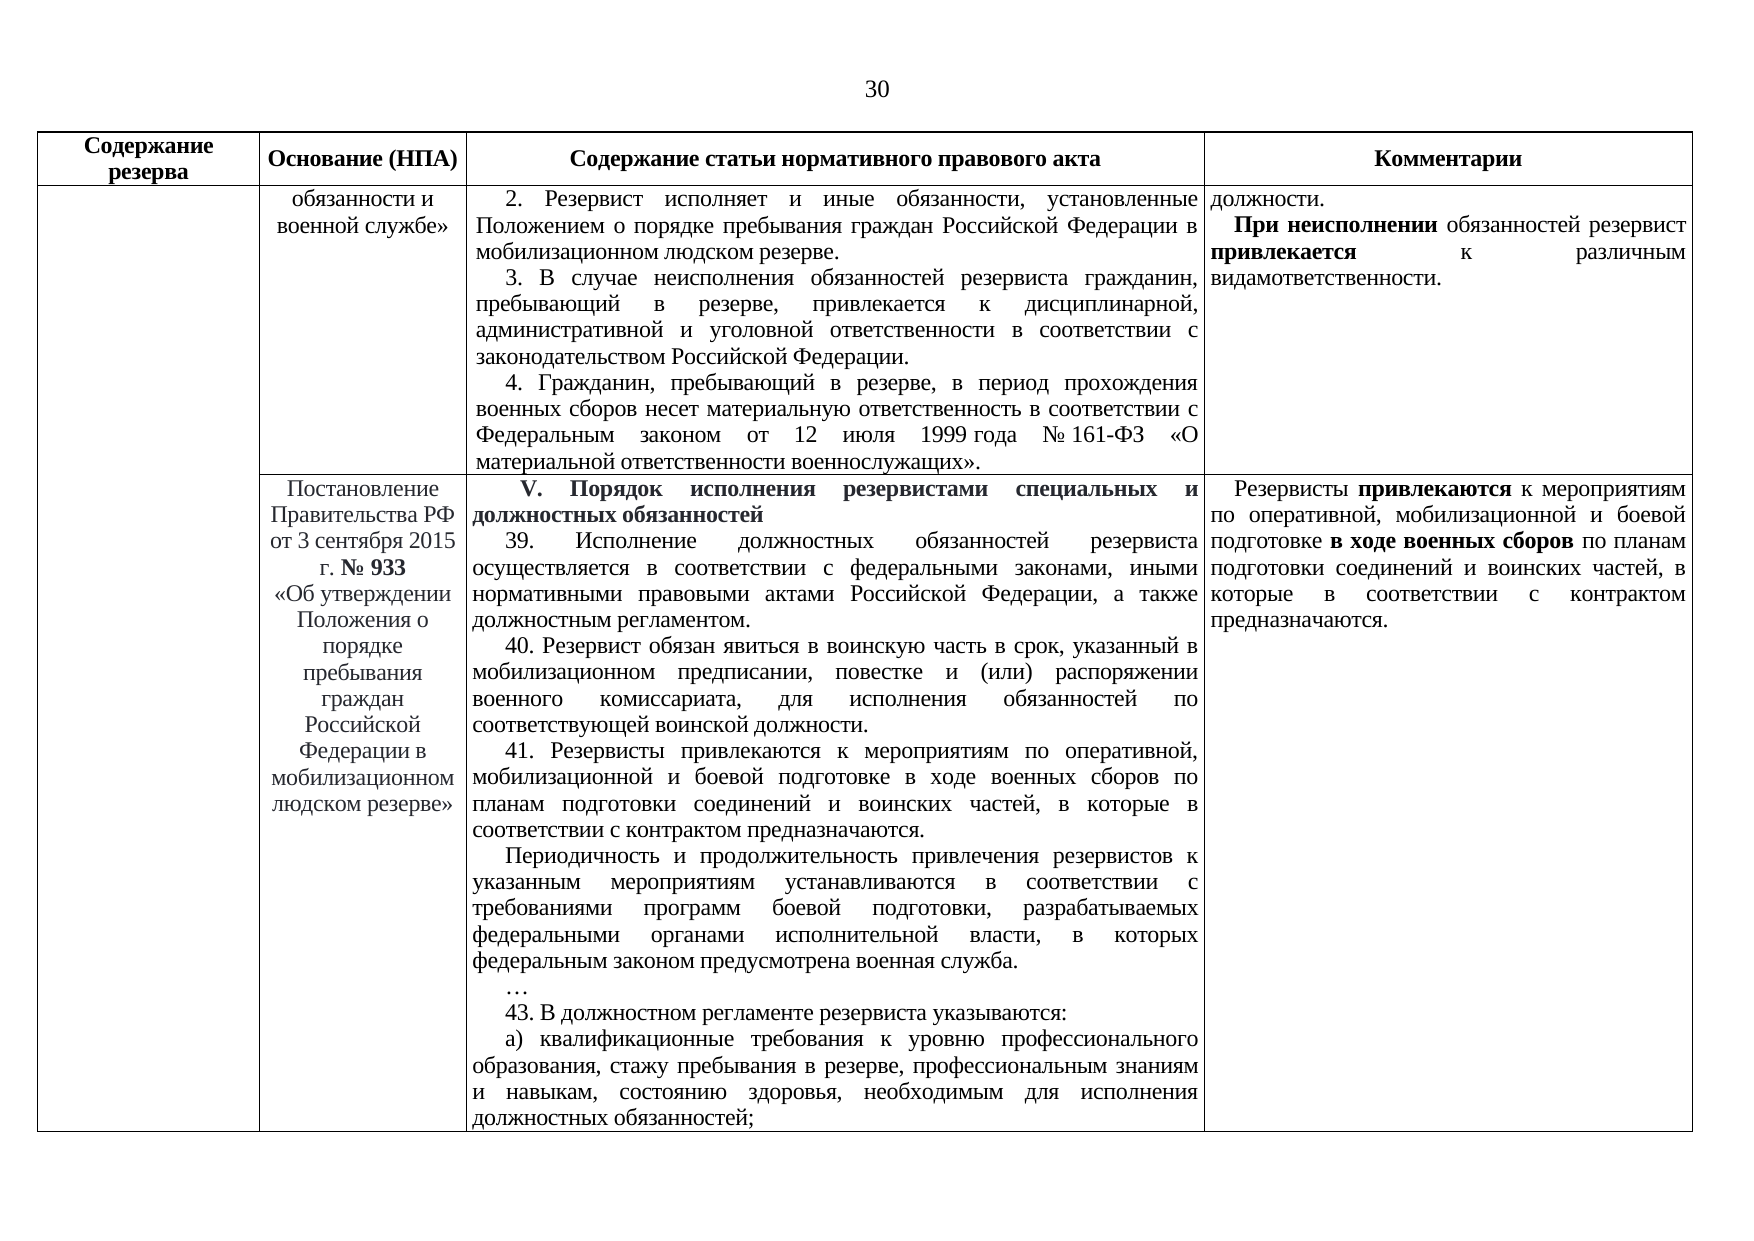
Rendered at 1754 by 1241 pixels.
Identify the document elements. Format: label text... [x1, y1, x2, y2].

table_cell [467, 475, 1204, 1131]
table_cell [467, 186, 1204, 474]
table_header Содержание резерва [38, 133, 259, 185]
table_header Содержание статьи нормативного правового акта [467, 133, 1204, 185]
table_header Основание (НПА) [260, 133, 466, 185]
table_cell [260, 186, 466, 474]
table_header Комментарии [1205, 133, 1692, 185]
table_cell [38, 186, 259, 1131]
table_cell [1205, 186, 1692, 474]
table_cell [260, 475, 466, 1131]
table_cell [1205, 475, 1692, 1131]
